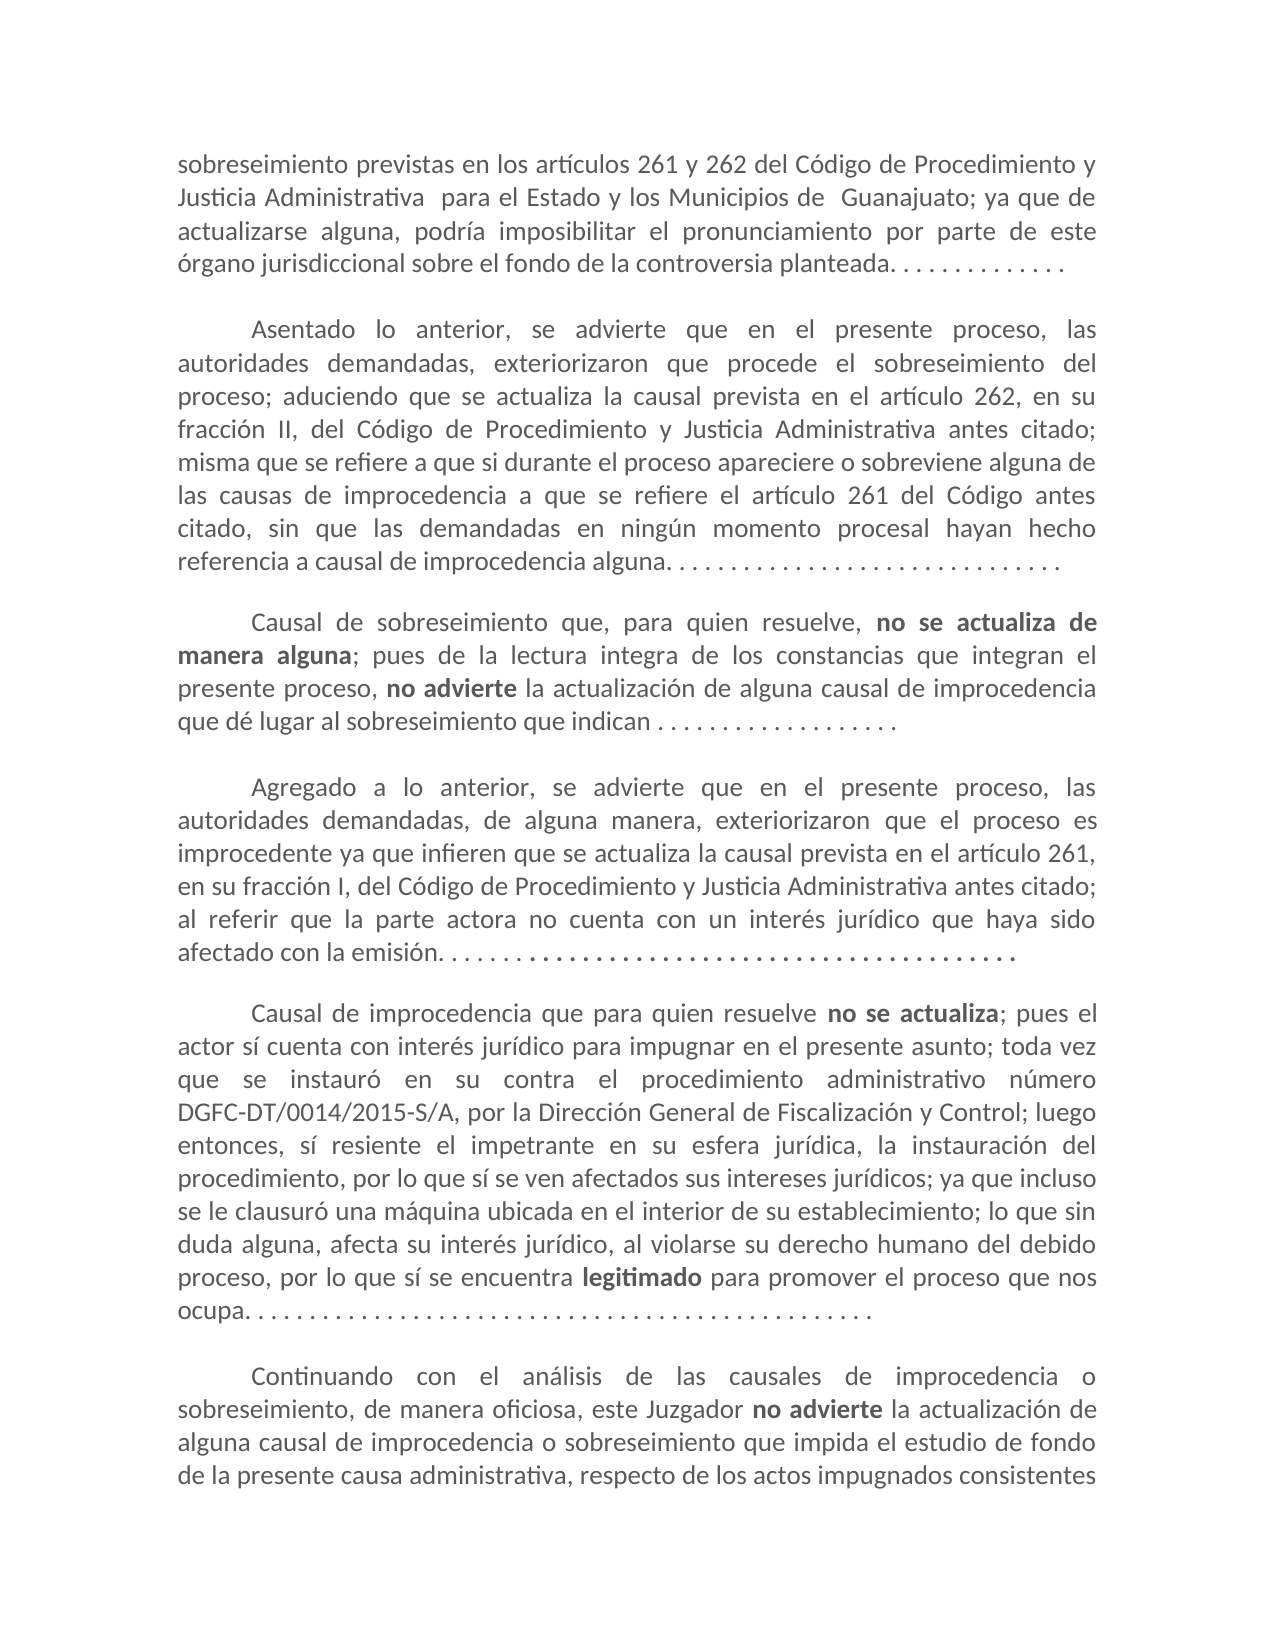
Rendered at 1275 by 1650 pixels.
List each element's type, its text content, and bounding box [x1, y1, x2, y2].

text Agregado a lo anterior, se advierte que en el presente proceso, las autoridades demandadas, de alguna manera, exteriorizaron que el proceso es improcedente ya que infieren que se actualiza la causal prevista en el artículo 261, en su fracción I, del Código de Procedimiento y Justicia Administrativa antes citado; al referir que la parte actora no cuenta con un interés jurídico que haya sido afectado con la emisión. . . . . . . . . . . . . . . . . . . . . . . . . . . . . . . . . . . . . . . . . . . . [177, 770, 1098, 968]
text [177, 1359, 1098, 1491]
text Asentado lo anterior, se advierte que en el presente proceso, las autoridades demandadas, exteriorizaron que procede el sobreseimiento del proceso; aduciendo que se actualiza la causal prevista en el artículo 262, en su fracción II, del Código de Procedimiento y Justicia Administrativa antes citado; misma que se refiere a que si durante el proceso apareciere o sobreviene alguna de las causas de improcedencia a que se refiere el artículo 261 del Código antes citado, sin que las demandadas en ningún momento procesal hayan hecho referencia a causal de improcedencia alguna. . . . . . . . . . . . . . . . . . . . . . . . . . . . . . . [177, 313, 1098, 577]
text Causal de sobreseimiento que, para quien resuelve, no se actualiza de manera alguna; pues de la lectura integra de los constancias que integran el presente proceso, no advierte la actualización de alguna causal de improcedencia que dé lugar al sobreseimiento que indican . . . . . . . . . . . . . . . . . . . [177, 605, 1098, 737]
text Causal de improcedencia que para quien resuelve no se actualiza; pues el actor sí cuenta con interés jurídico para impugnar en el presente asunto; toda vez que se instauró en su contra el procedimiento administrativo número DGFC-DT/0014/2015-S/A, por la Dirección General de Fiscalización y Control; luego entonces, sí resiente el impetrante en su esfera jurídica, la instauración del procedimiento, por lo que sí se ven afectados sus intereses jurídicos; ya que incluso se le clausuró una máquina ubicada en el interior de su establecimiento; lo que sin duda alguna, afecta su interés jurídico, al violarse su derecho humano del debido proceso, por lo que sí se encuentra legitimado para promover el proceso que nos ocupa. . . . . . . . . . . . . . . . . . . . . . . . . . . . . . . . . . . . . . . . . . . . . . . . . [177, 996, 1098, 1326]
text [177, 148, 1098, 280]
